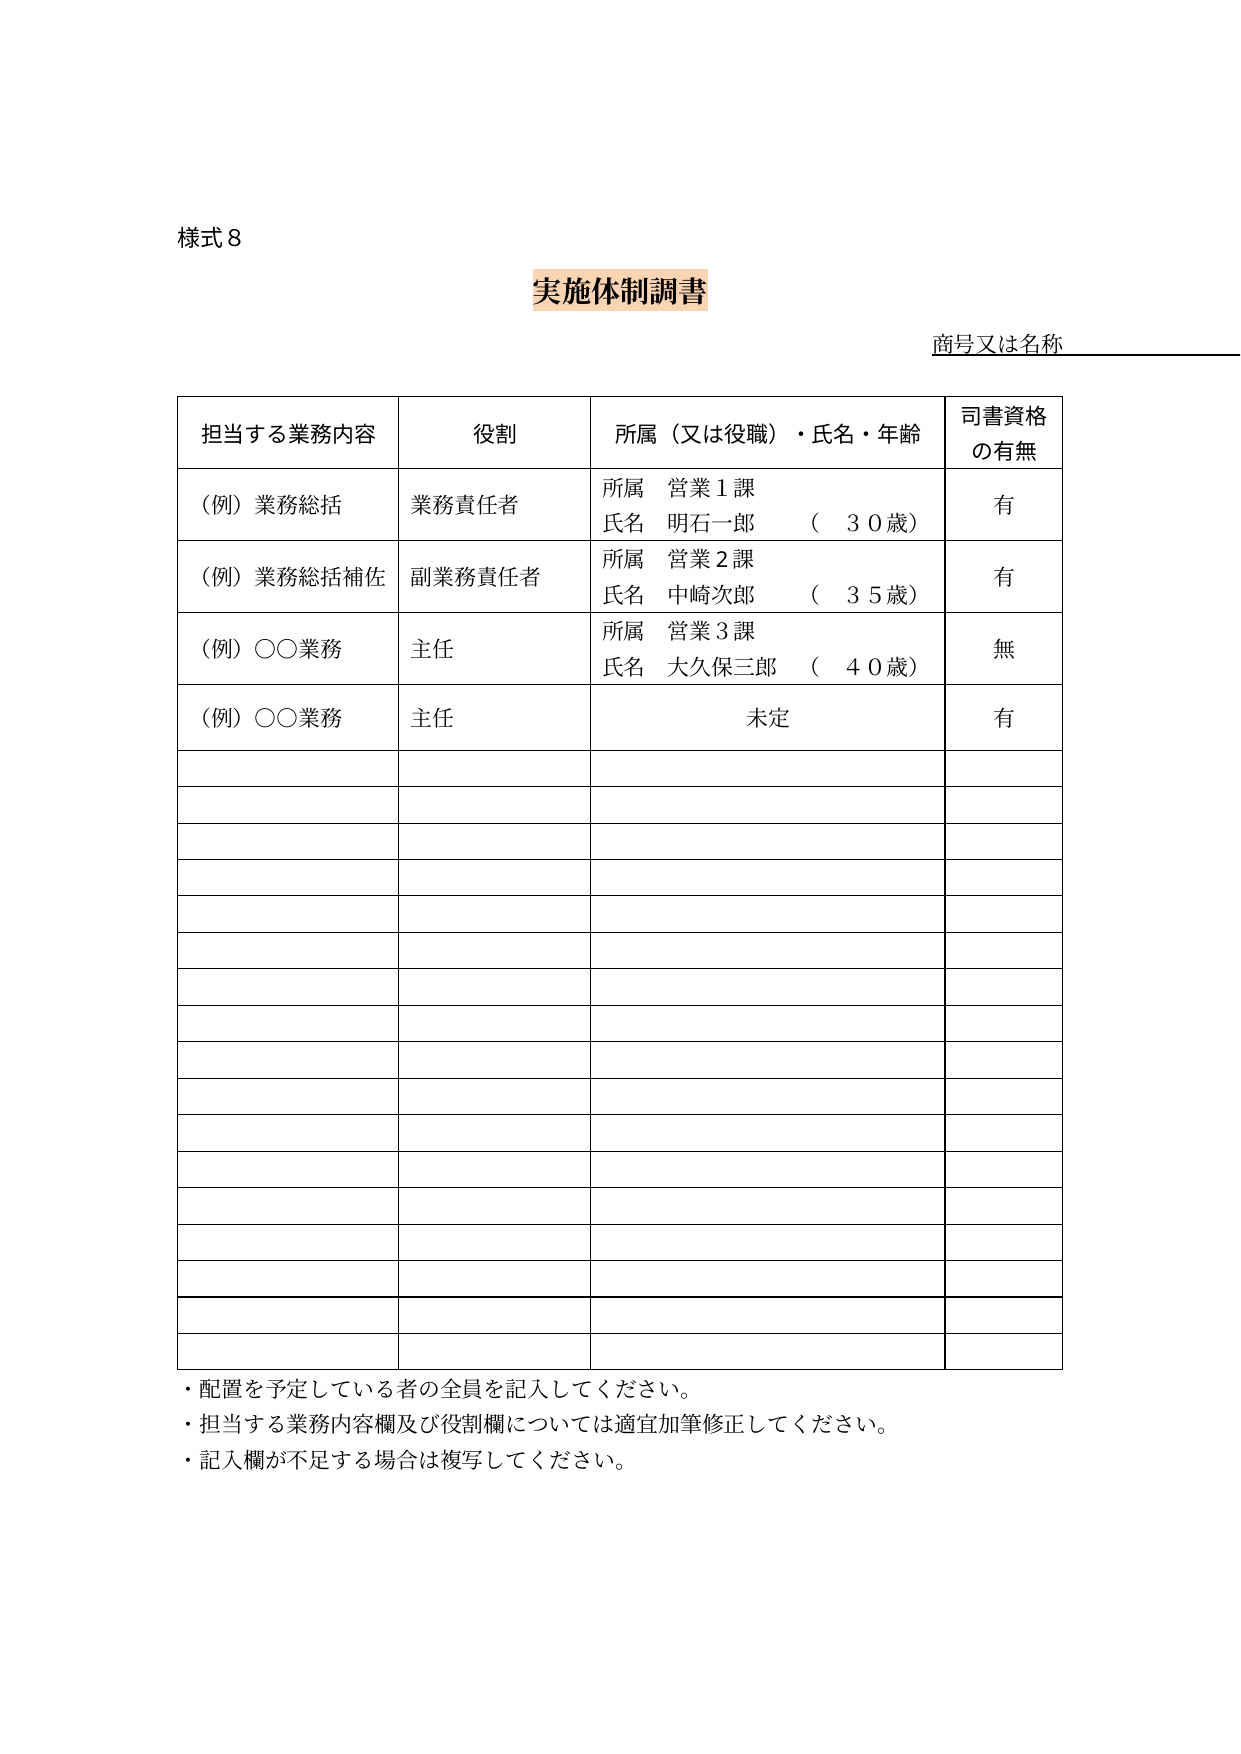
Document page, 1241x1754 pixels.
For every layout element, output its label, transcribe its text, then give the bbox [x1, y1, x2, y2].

table_cell 主任 [399, 613, 590, 683]
table_cell [591, 787, 944, 822]
table_cell [399, 787, 590, 822]
table_cell 業務責任者 [399, 469, 590, 540]
table_cell [591, 1006, 944, 1041]
table_cell [178, 1298, 398, 1333]
table_cell 無 [946, 613, 1062, 683]
table_cell [946, 787, 1062, 822]
table_cell [591, 1188, 944, 1223]
text ・配置を予定している者の全員を記入してください。 [177, 1370, 1063, 1406]
table_cell [946, 1188, 1062, 1223]
table_cell [178, 787, 398, 822]
table_cell [178, 1188, 398, 1223]
table_cell [178, 1042, 398, 1078]
table_cell [946, 1334, 1062, 1369]
table_cell [591, 896, 944, 932]
table_cell [178, 860, 398, 895]
table_cell [591, 860, 944, 895]
table_cell [399, 824, 590, 859]
table_cell 主任 [399, 685, 590, 749]
table_cell [399, 1115, 590, 1151]
table_cell [399, 751, 590, 786]
table_cell [591, 1152, 944, 1187]
text 商号又は名称 [177, 325, 1063, 361]
table_cell [946, 1225, 1062, 1260]
table_cell [399, 860, 590, 895]
table_cell [178, 1152, 398, 1187]
table_cell [591, 1079, 944, 1114]
text 実施体制調書 [177, 254, 1063, 325]
table_cell [399, 1079, 590, 1114]
table_header 所属（又は役職）・氏名・年齢 [591, 397, 944, 468]
table_cell [591, 969, 944, 1005]
table_cell [946, 1042, 1062, 1078]
table_cell [591, 751, 944, 786]
table_cell [399, 1188, 590, 1223]
table_cell （例）業務総括 [178, 469, 398, 540]
table_cell [946, 1298, 1062, 1333]
table_cell 所属 営業３課 氏名 大久保三郎 （ ４０歳） [591, 613, 944, 683]
table_cell [946, 1006, 1062, 1041]
table_cell [591, 933, 944, 968]
text ・記入欄が不足する場合は複写してください。 [177, 1441, 1063, 1477]
table_cell [946, 860, 1062, 895]
table_cell [591, 1334, 944, 1369]
table_cell [946, 1115, 1062, 1151]
table_cell [399, 933, 590, 968]
table_cell [178, 1006, 398, 1041]
table_cell [591, 1115, 944, 1151]
table_cell [178, 1334, 398, 1369]
table_cell [591, 1298, 944, 1333]
table_cell [591, 1225, 944, 1260]
table_cell [399, 1225, 590, 1260]
table_cell 有 [946, 541, 1062, 612]
table_cell [178, 896, 398, 932]
table_cell [399, 1152, 590, 1187]
table_cell [178, 751, 398, 786]
table_cell [178, 1079, 398, 1114]
table_cell [946, 1261, 1062, 1296]
table_cell [946, 1152, 1062, 1187]
table_cell [178, 824, 398, 859]
table_cell 副業務責任者 [399, 541, 590, 612]
table_cell （例）業務総括補佐 [178, 541, 398, 612]
table_cell [946, 824, 1062, 859]
table_cell （例）○○業務 [178, 685, 398, 749]
table_cell [399, 1334, 590, 1369]
table_cell [399, 969, 590, 1005]
table_cell 未定 [591, 685, 944, 749]
table_cell [178, 969, 398, 1005]
table_cell [399, 1042, 590, 1078]
table_cell 有 [946, 685, 1062, 749]
table_cell [178, 933, 398, 968]
table_cell [946, 896, 1062, 932]
table_cell 有 [946, 469, 1062, 540]
table_header 司書資格の有無 [946, 397, 1062, 468]
table_cell [946, 1079, 1062, 1114]
table_cell [591, 1261, 944, 1296]
table_cell [178, 1225, 398, 1260]
table_header 役割 [399, 397, 590, 468]
table_cell [946, 969, 1062, 1005]
table_cell 所属 営業2課 氏名 中崎次郎 （ ３５歳） [591, 541, 944, 612]
table_cell （例）〇〇業務 [178, 613, 398, 683]
table_cell [946, 751, 1062, 786]
subtitle 様式８ [177, 219, 1063, 254]
table_cell [946, 933, 1062, 968]
table_cell [399, 896, 590, 932]
table_cell [399, 1298, 590, 1333]
table_header 担当する業務内容 [178, 397, 398, 468]
table_cell [399, 1006, 590, 1041]
table_cell [399, 1261, 590, 1296]
table_cell [178, 1261, 398, 1296]
table_cell [591, 824, 944, 859]
table_cell [591, 1042, 944, 1078]
table_cell 所属 営業１課 氏名 明石一郎 （ ３０歳） [591, 469, 944, 540]
table_cell [178, 1115, 398, 1151]
text ・担当する業務内容欄及び役割欄については適宜加筆修正してください。 [177, 1406, 1063, 1441]
